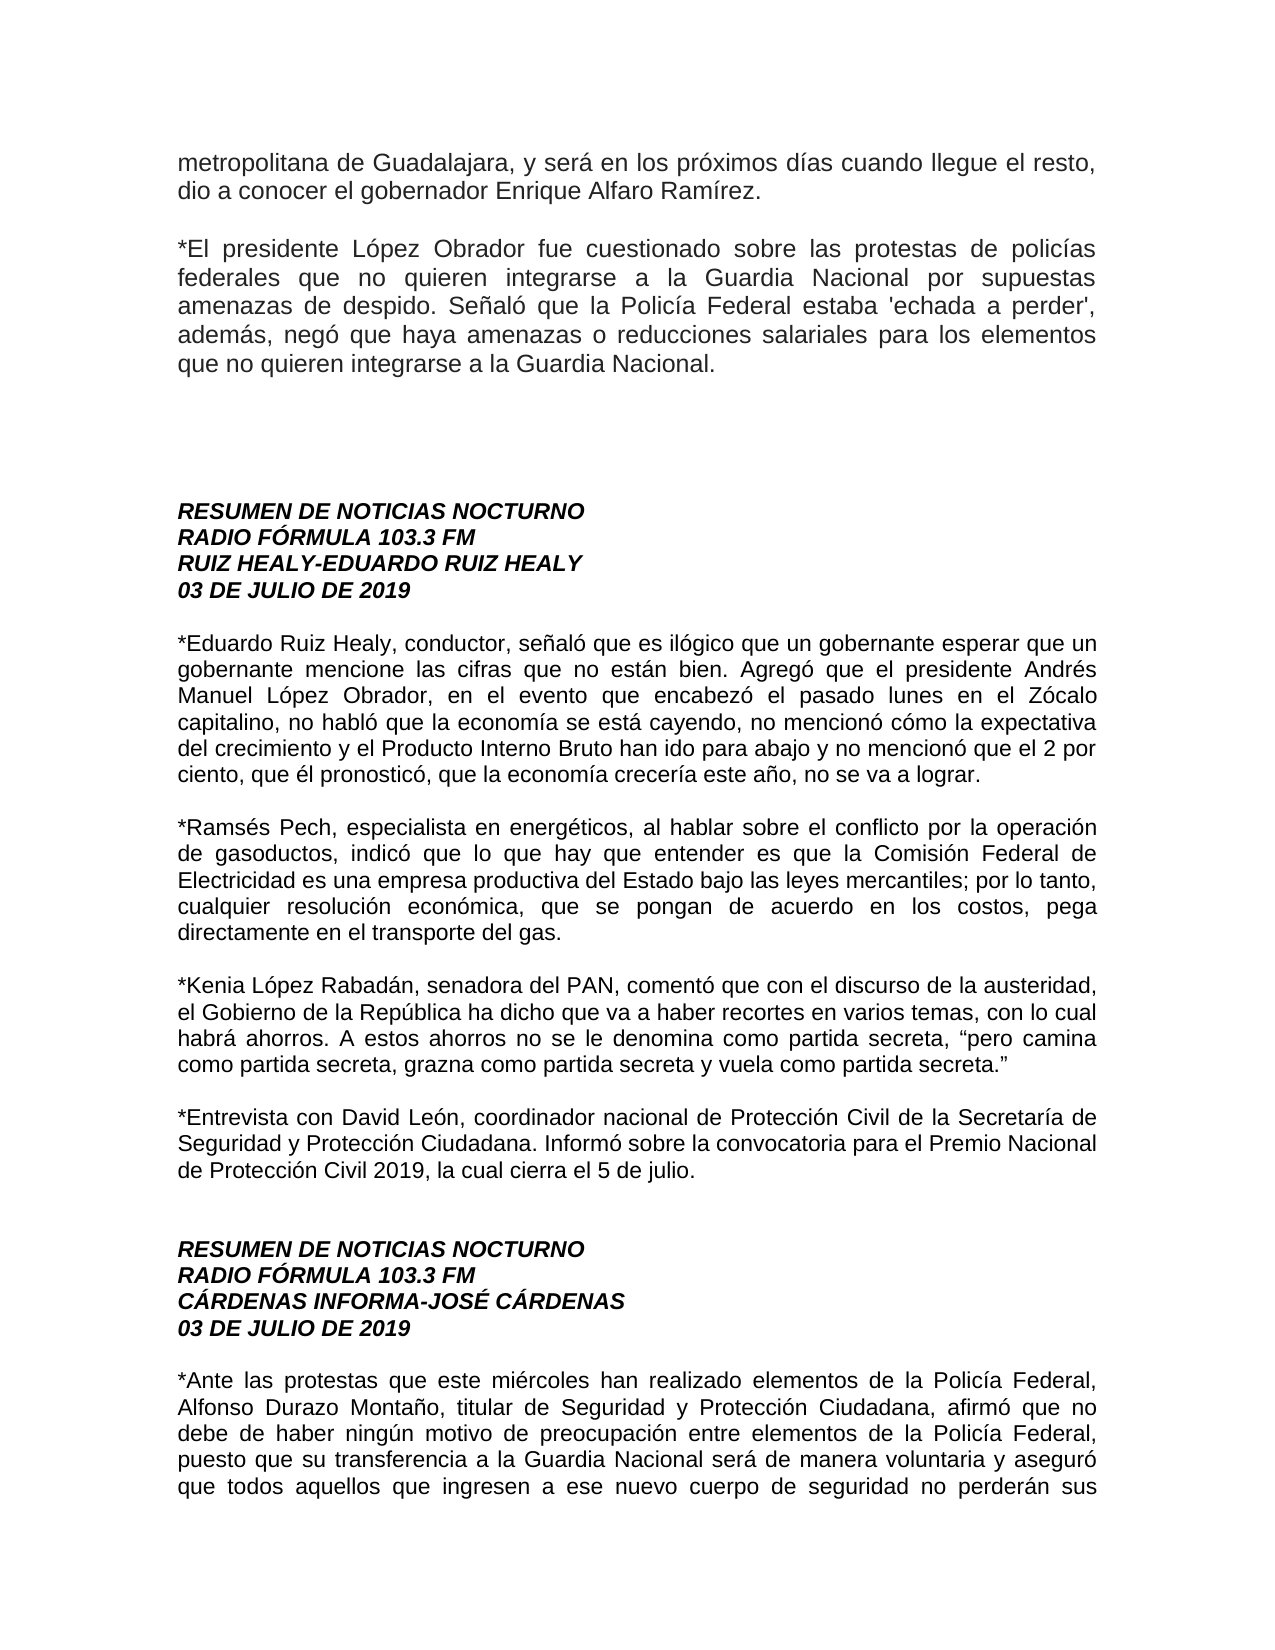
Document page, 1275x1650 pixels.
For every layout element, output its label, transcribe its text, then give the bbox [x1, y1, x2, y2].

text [177, 1367, 1098, 1499]
text RADIO FÓRMULA 103.3 FM [177, 524, 1098, 550]
text *El presidente López Obrador fue cuestionado sobre las protestas de policías federales que no quieren integrarse a la Guardia Nacional por supuestas amenazas de despido. Señaló que la Policía Federal estaba 'echada a perder', además, negó que haya amenazas o reducciones salariales para los elementos que no quieren integrarse a la Guardia Nacional. [177, 234, 1098, 378]
text CÁRDENAS INFORMA-JOSÉ CÁRDENAS [177, 1288, 1098, 1315]
text RESUMEN DE NOTICIAS NOCTURNO [177, 498, 1098, 524]
text RESUMEN DE NOTICIAS NOCTURNO [177, 1236, 1098, 1262]
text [177, 148, 1098, 205]
text 03 DE JULIO DE 2019 [177, 1315, 1098, 1341]
text RADIO FÓRMULA 103.3 FM [177, 1262, 1098, 1288]
text *Kenia López Rabadán, senadora del PAN, comentó que con el discurso de la austeridad, el Gobierno de la República ha dicho que va a haber recortes en varios temas, con lo cual habrá ahorros. A estos ahorros no se le denomina como partida secreta, “pero camina como partida secreta, grazna como partida secreta y vuela como partida secreta.” [177, 972, 1098, 1077]
text *Entrevista con David León, coordinador nacional de Protección Civil de la Secretaría de Seguridad y Protección Ciudadana. Informó sobre la convocatoria para el Premio Nacional de Protección Civil 2019, la cual cierra el 5 de julio. [177, 1104, 1098, 1183]
text RUIZ HEALY-EDUARDO RUIZ HEALY [177, 550, 1098, 577]
text 03 DE JULIO DE 2019 [177, 577, 1098, 603]
text *Ramsés Pech, especialista en energéticos, al hablar sobre el conflicto por la operación de gasoductos, indicó que lo que hay que entender es que la Comisión Federal de Electricidad es una empresa productiva del Estado bajo las leyes mercantiles; por lo tanto, cualquier resolución económica, que se pongan de acuerdo en los costos, pega directamente en el transporte del gas. [177, 814, 1098, 946]
text *Eduardo Ruiz Healy, conductor, señaló que es ilógico que un gobernante esperar que un gobernante mencione las cifras que no están bien. Agregó que el presidente Andrés Manuel López Obrador, en el evento que encabezó el pasado lunes en el Zócalo capitalino, no habló que la economía se está cayendo, no mencionó cómo la expectativa del crecimiento y el Producto Interno Bruto han ido para abajo y no mencionó que el 2 por ciento, que él pronosticó, que la economía crecería este año, no se va a lograr. [177, 629, 1098, 788]
